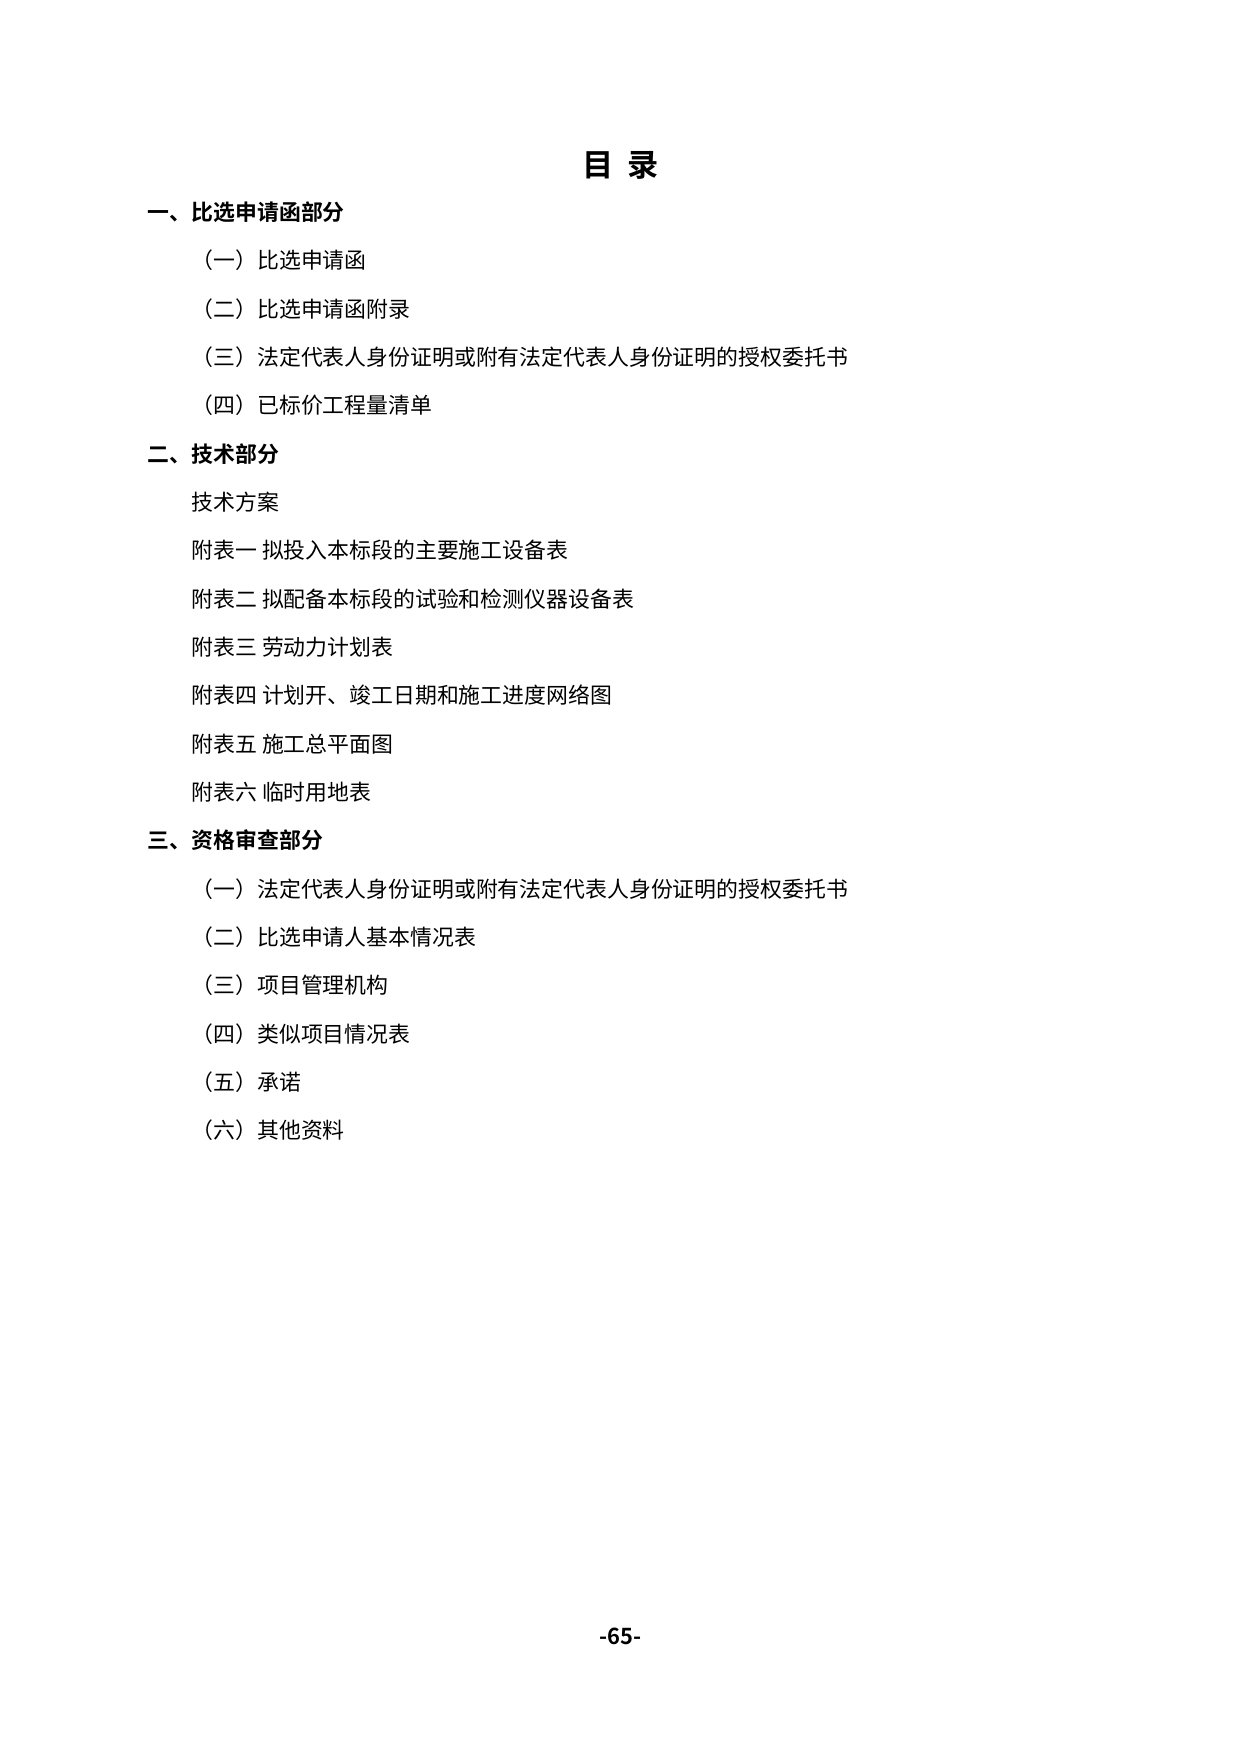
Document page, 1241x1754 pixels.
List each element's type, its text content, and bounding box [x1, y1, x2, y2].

text （五）承诺 [148, 1065, 1092, 1097]
text 附表四 计划开、竣工日期和施工进度网络图 [148, 678, 1092, 711]
text 技术方案 [148, 485, 1092, 517]
text （一）法定代表人身份证明或附有法定代表人身份证明的授权委托书 [148, 871, 1092, 904]
text （三）法定代表人身份证明或附有法定代表人身份证明的授权委托书 [148, 340, 1092, 372]
text 附表六 临时用地表 [148, 775, 1092, 807]
text 目 录 [148, 130, 1092, 195]
text 附表五 施工总平面图 [148, 726, 1092, 759]
text 三、资格审查部分 [148, 823, 1092, 856]
text （四）已标价工程量清单 [148, 388, 1092, 421]
text 附表一 拟投入本标段的主要施工设备表 [148, 533, 1092, 566]
text （二）比选申请人基本情况表 [148, 920, 1092, 952]
text 附表二 拟配备本标段的试验和检测仪器设备表 [148, 581, 1092, 614]
text （六）其他资料 [148, 1113, 1092, 1146]
text （二）比选申请函附录 [148, 291, 1092, 324]
text （一）比选申请函 [148, 243, 1092, 276]
text 附表三 劳动力计划表 [148, 630, 1092, 662]
text （四）类似项目情况表 [148, 1016, 1092, 1049]
text 二、技术部分 [148, 436, 1092, 469]
text （三）项目管理机构 [148, 968, 1092, 1001]
text 一、比选申请函部分 [148, 195, 1092, 227]
